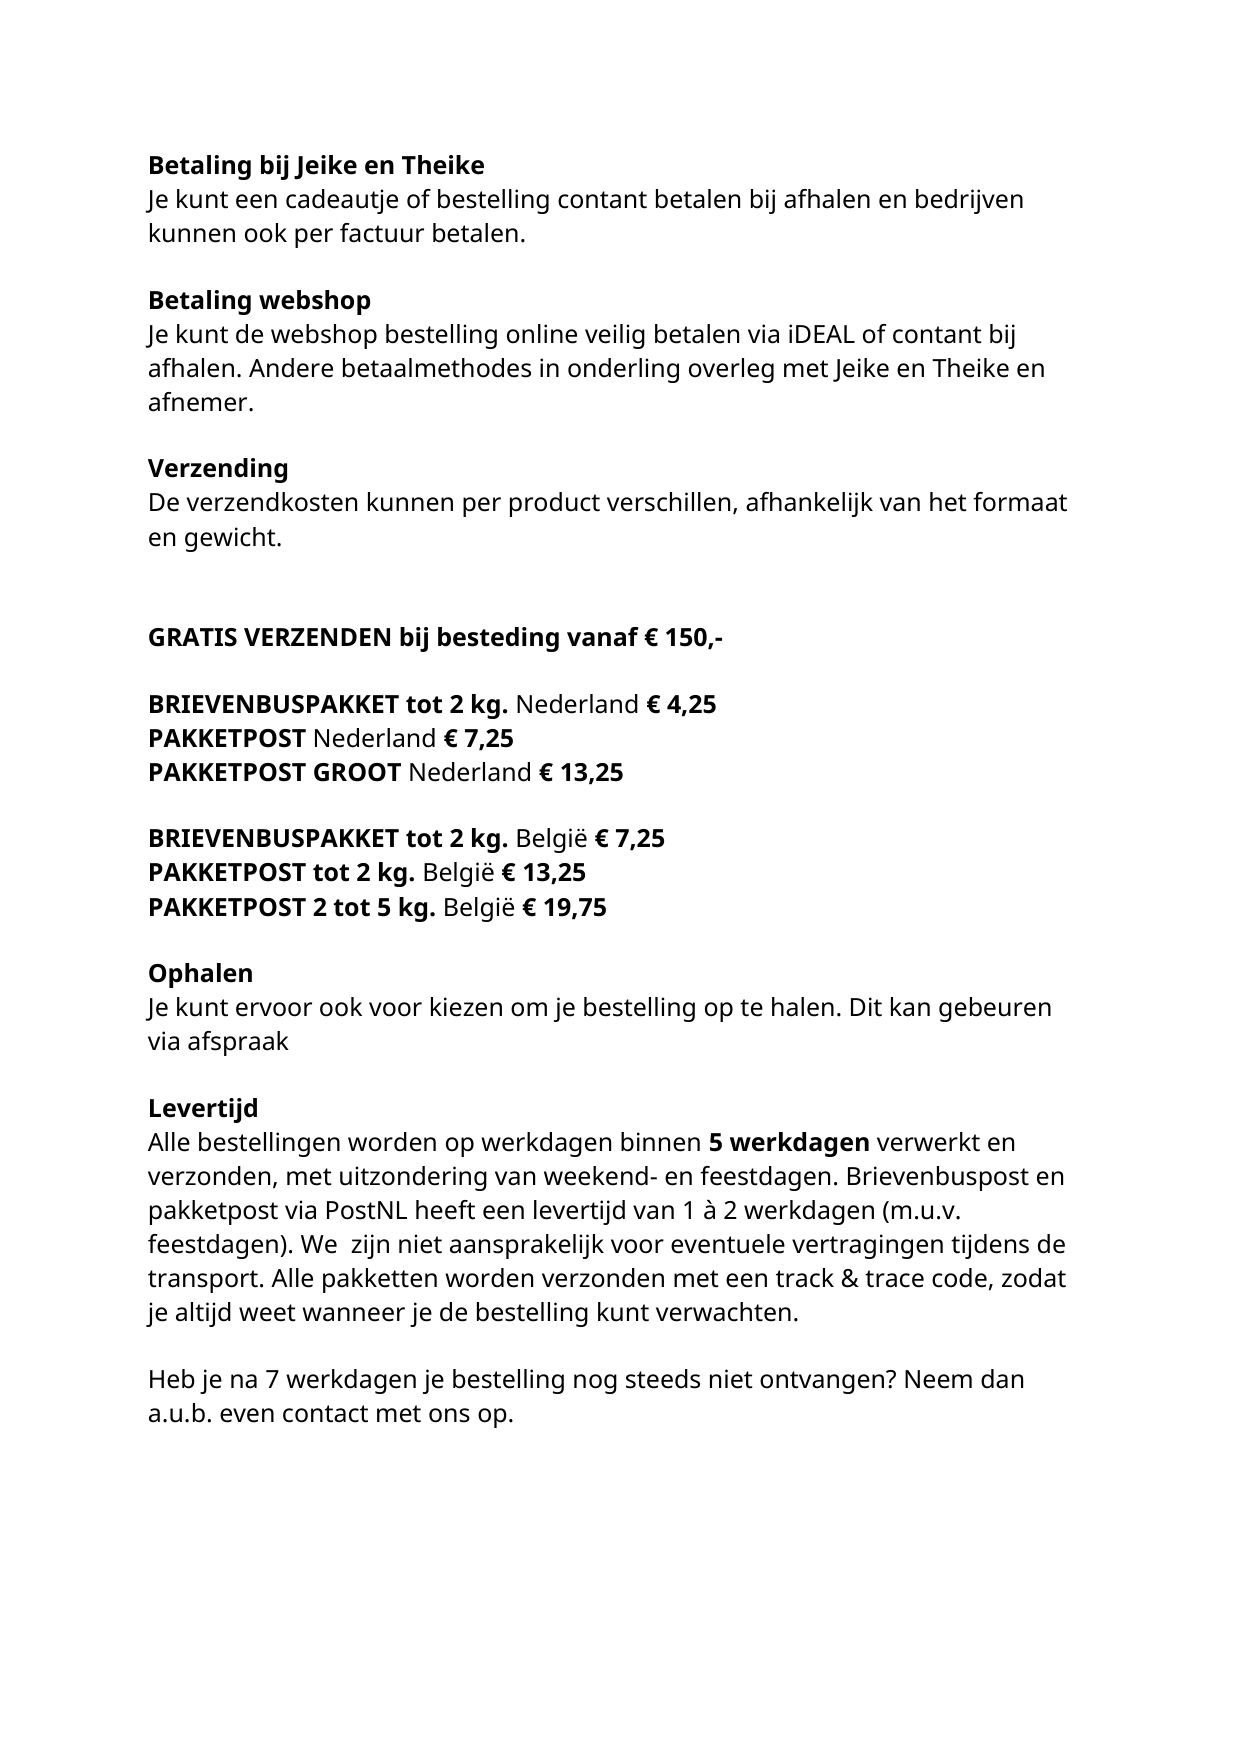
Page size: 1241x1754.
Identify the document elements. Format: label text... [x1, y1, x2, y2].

text Verzending De verzendkosten kunnen per product verschillen, afhankelijk van het formaat en gewicht. [148, 451, 1093, 553]
text BRIEVENBUSPAKKET tot 2 kg. België € 7,25 PAKKETPOST tot 2 kg. België € 13,25 PAKKETPOST 2 tot 5 kg. België € 19,75 [148, 821, 1093, 923]
text Heb je na 7 werkdagen je bestelling nog steeds niet ontvangen? Neem dan a.u.b. even contact met ons op. [148, 1361, 1093, 1429]
text Betaling bij Jeike en Theike Je kunt een cadeautje of bestelling contant betalen bij afhalen en bedrijven kunnen ook per factuur betalen. [148, 148, 1093, 250]
text Betaling webshop Je kunt de webshop bestelling online veilig betalen via iDEAL of contant bij afhalen. Andere betaalmethodes in onderling overleg met Jeike en Theike en afnemer. [148, 282, 1093, 418]
text GRATIS VERZENDEN bij besteding vanaf € 150,- [148, 586, 1093, 654]
text Levertijd Alle bestellingen worden op werkdagen binnen 5 werkdagen verwerkt en verzonden, met uitzondering van weekend- en feestdagen. Brievenbuspost en pakketpost via PostNL heeft een levertijd van 1 à 2 werkdagen (m.u.v. feestdagen). We zijn niet aansprakelijk voor eventuele vertragingen tijdens de transport. Alle pakketten worden verzonden met een track & trace code, zodat je altijd weet wanneer je de bestelling kunt verwachten. [148, 1090, 1093, 1329]
text Ophalen Je kunt ervoor ook voor kiezen om je bestelling op te halen. Dit kan gebeuren via afspraak [148, 956, 1093, 1058]
text BRIEVENBUSPAKKET tot 2 kg. Nederland € 4,25 PAKKETPOST Nederland € 7,25 PAKKETPOST GROOT Nederland € 13,25 [148, 686, 1093, 788]
